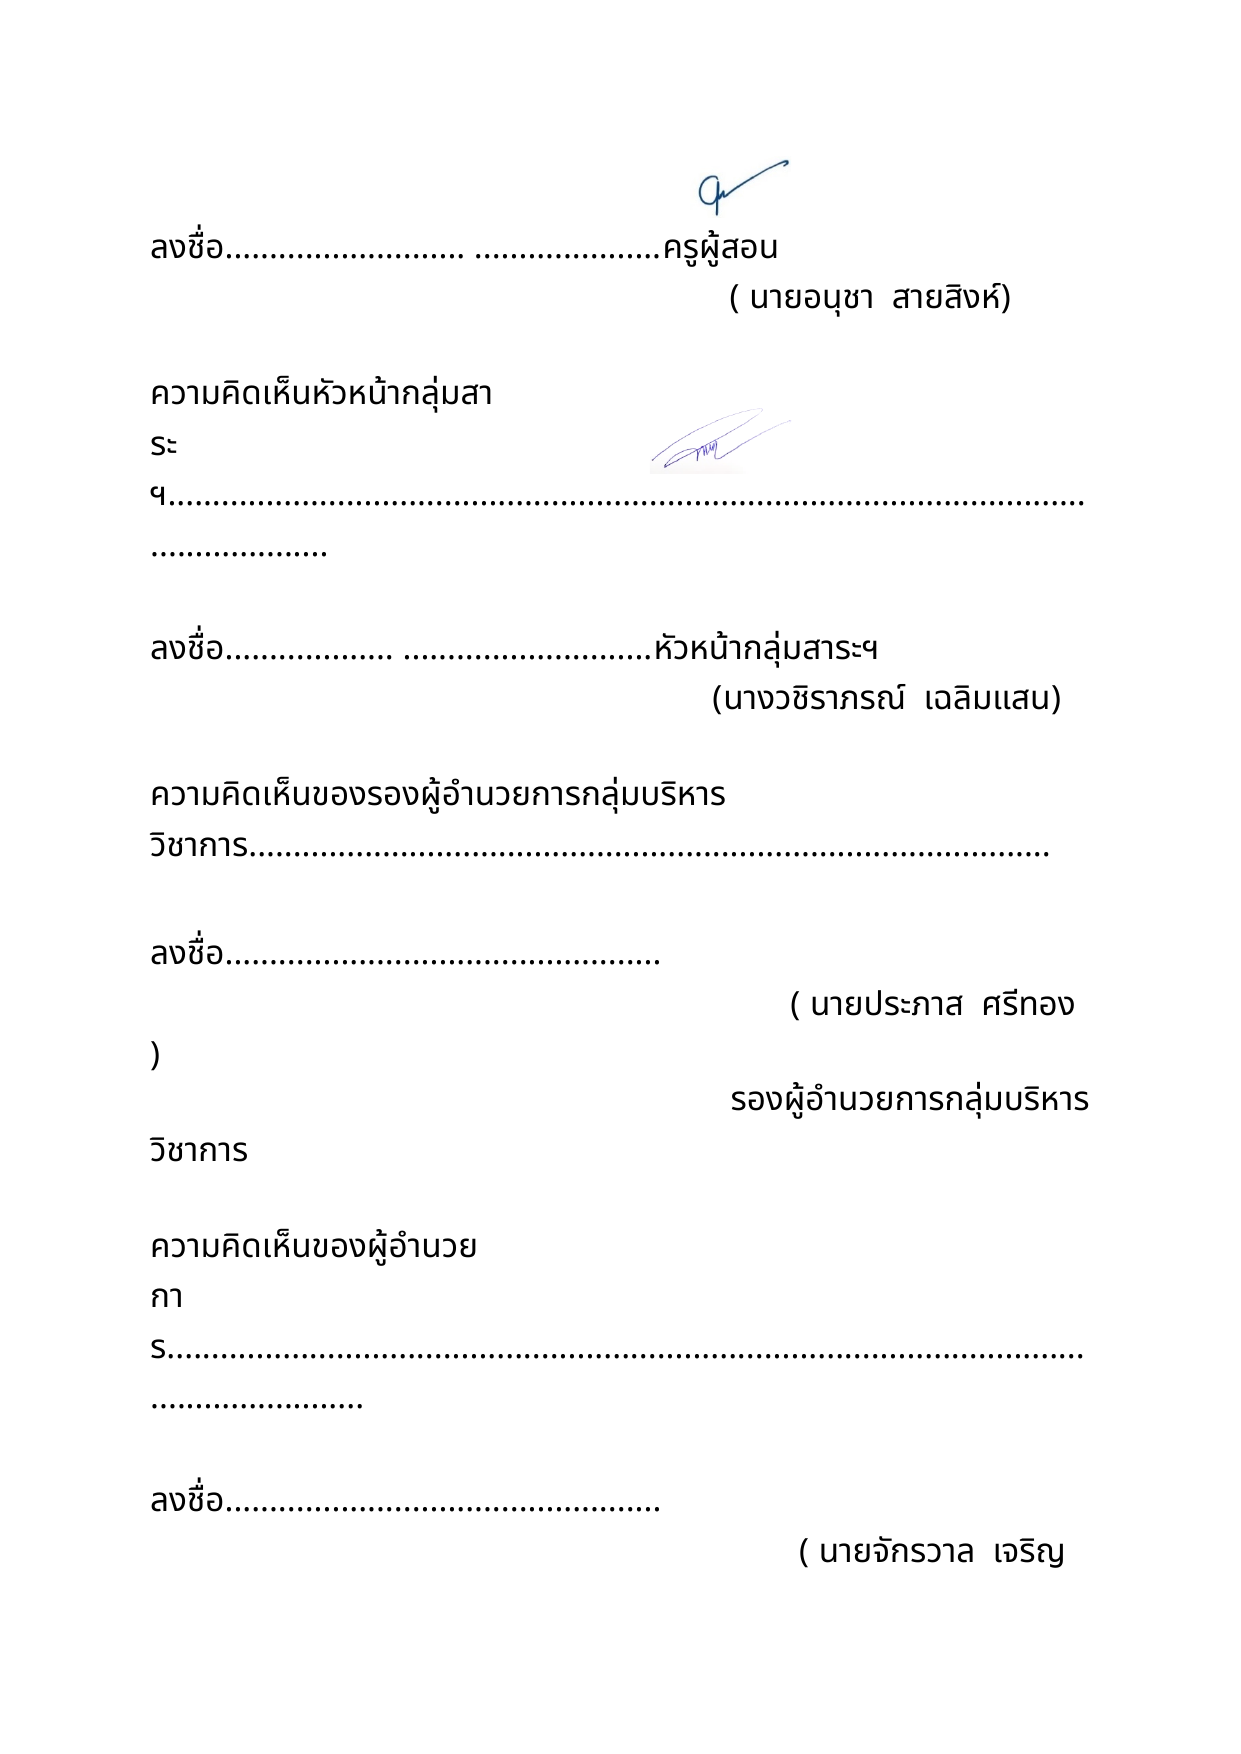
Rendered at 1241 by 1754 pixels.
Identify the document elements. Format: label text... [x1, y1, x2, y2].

text ความคิดเห็นของผู้อํานวยการ............................................................................................................................... [150, 1222, 1090, 1418]
text (นางวชิราภรณ์ เฉลิมแสน) [150, 674, 1090, 725]
text ความคิดเห็นของรองผู้อํานวยการกลุ่มบริหารวิชาการ.......................................................................................... [150, 770, 1090, 871]
text ( นายประภาส ศรีทอง ) [150, 979, 1090, 1075]
text ลงชื่อ........................... .....................ครูผู้สอน [150, 194, 1090, 273]
picture [683, 156, 792, 218]
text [150, 1527, 1090, 1577]
text ( นายอนุชา สายสิงห์) [150, 273, 1090, 324]
text ลงชื่อ................................................. [150, 900, 1090, 979]
text ความคิดเห็นหัวหน้ากลุ่มสาระฯ........................................................................................................................... [150, 369, 1090, 566]
text ลงชื่อ................................................. [150, 1447, 1090, 1527]
text รองผู้อํานวยการกลุ่มบริหารวิชาการ [150, 1075, 1090, 1176]
text ลงชื่อ................... ............................หัวหน้ากลุ่มสาระฯ [150, 595, 1090, 674]
